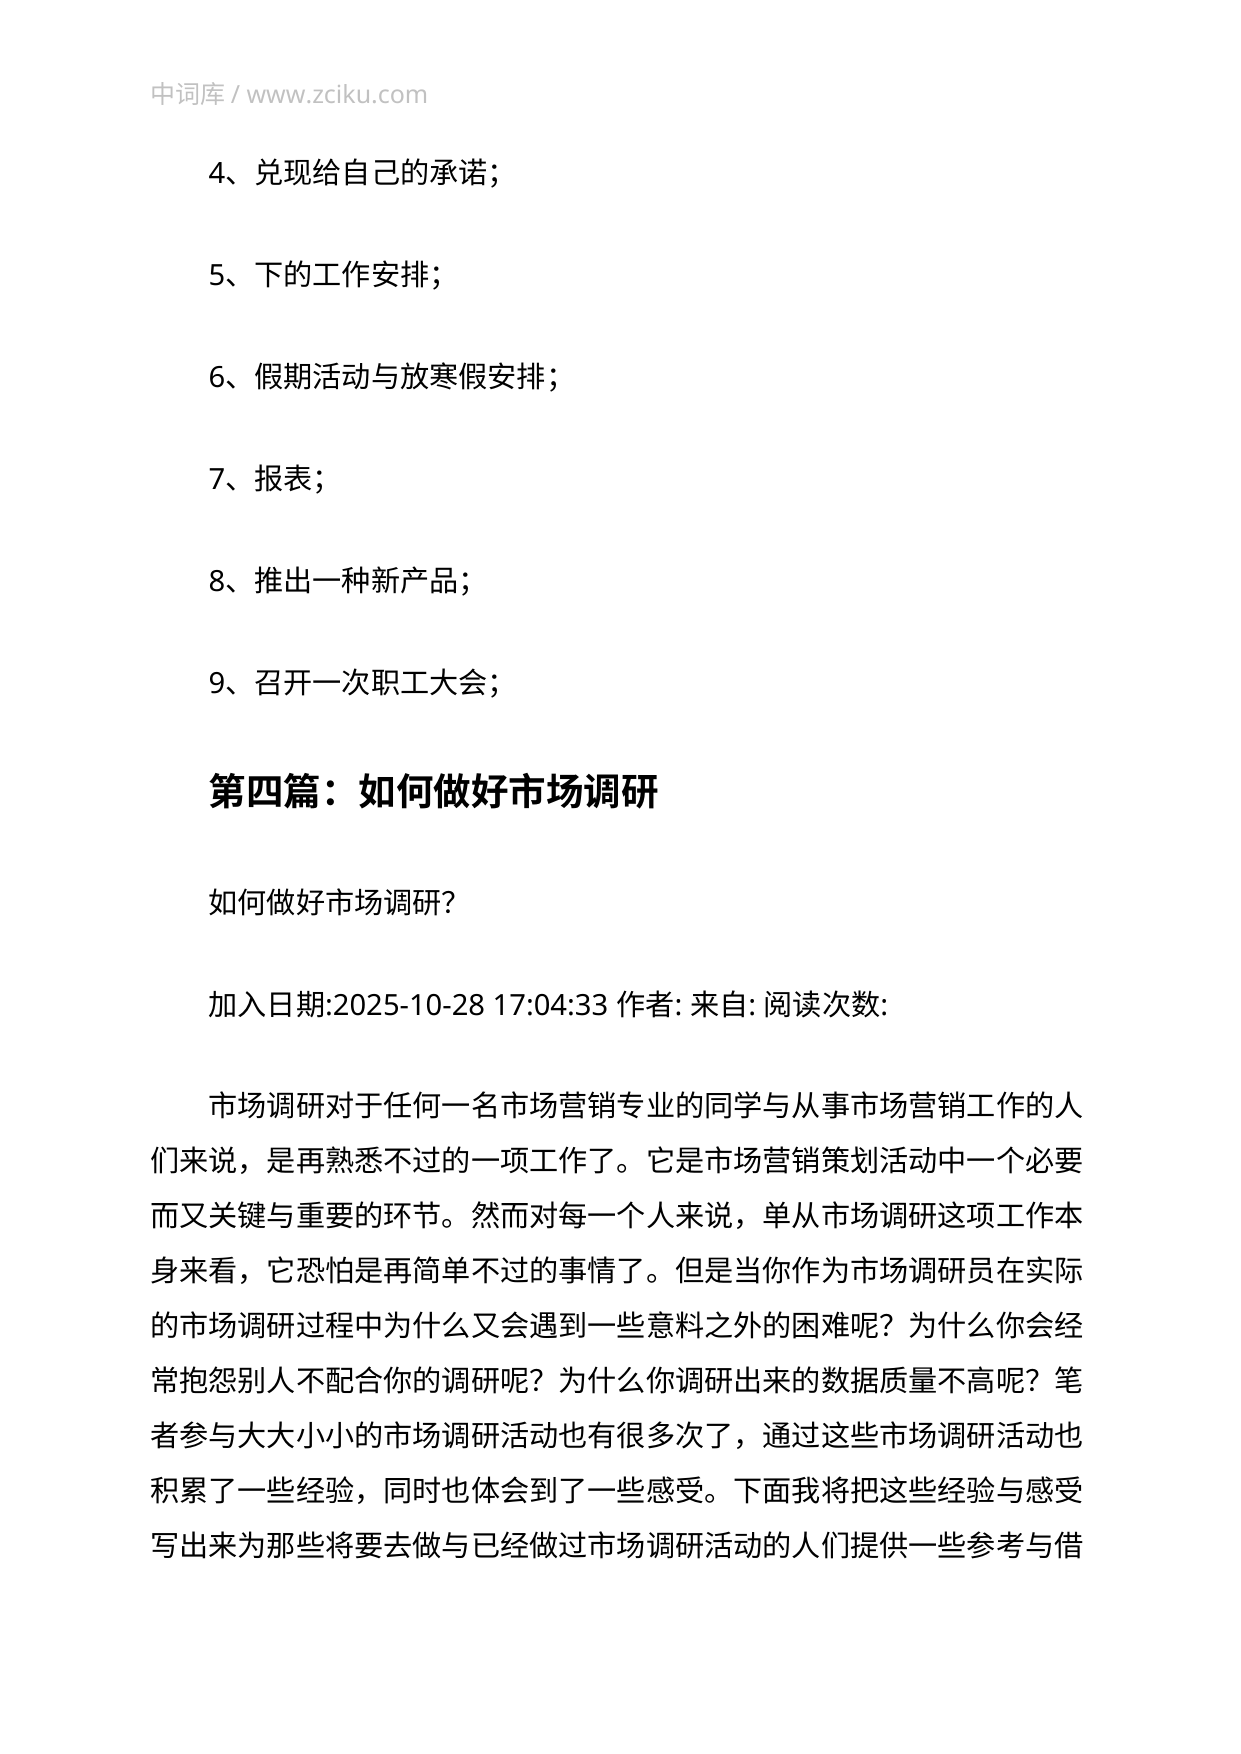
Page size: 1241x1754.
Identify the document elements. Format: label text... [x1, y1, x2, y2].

text 如何做好市场调研？ [150, 879, 1090, 922]
text 5、下的工作安排； [150, 252, 1090, 294]
text 第四篇：如何做好市场调研 [150, 762, 1090, 816]
text 6、假期活动与放寒假安排； [150, 354, 1090, 396]
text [150, 1083, 1090, 1564]
text 7、报表； [150, 456, 1090, 498]
text 8、推出一种新产品； [150, 558, 1090, 600]
text 加入日期:2025-10-28 17:04:33 作者: 来自: 阅读次数: [150, 981, 1090, 1023]
text 9、召开一次职工大会； [150, 660, 1090, 702]
text 4、兑现给自己的承诺； [150, 150, 1090, 192]
